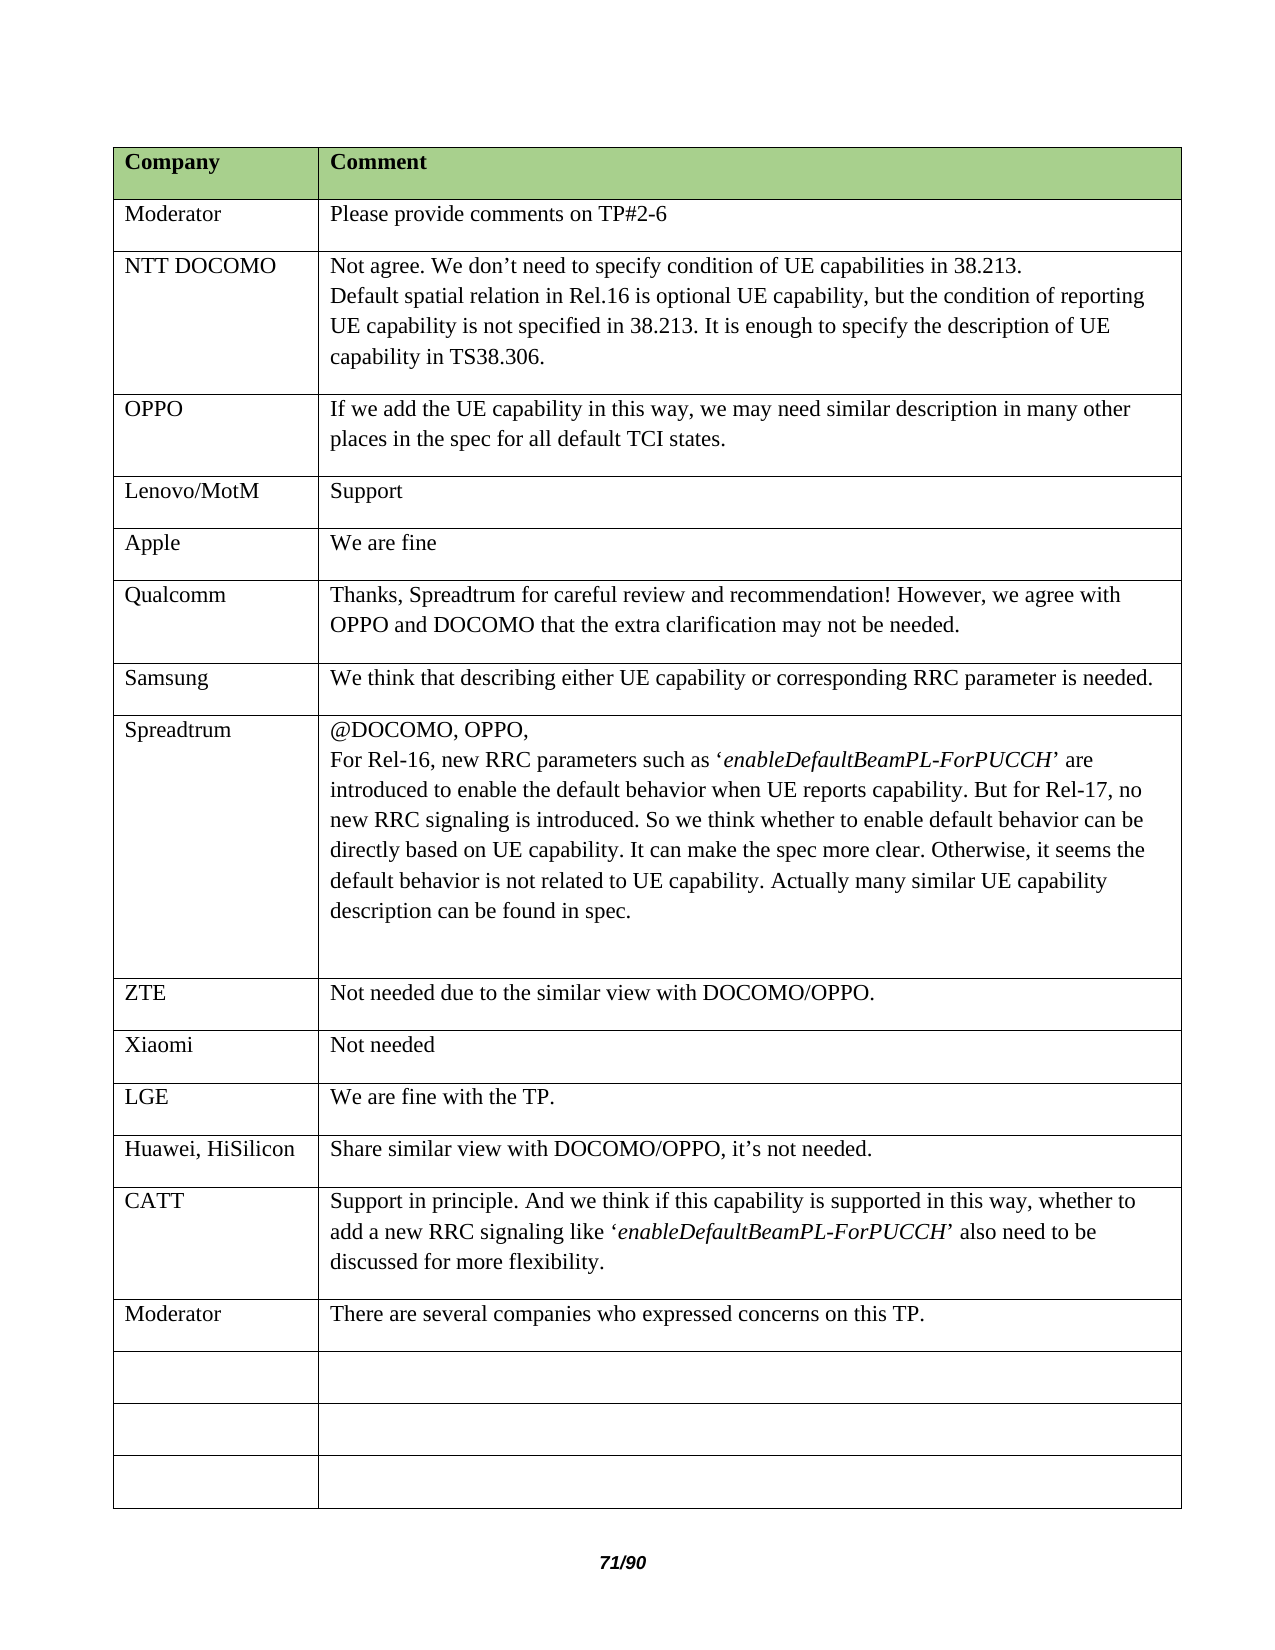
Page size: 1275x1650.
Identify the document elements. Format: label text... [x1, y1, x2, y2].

table_cell ZTE [114, 979, 318, 1030]
table_cell Support [319, 477, 1181, 528]
table_cell We are fine with the TP. [319, 1084, 1181, 1134]
table_cell Not agree. We don’t need to specify condition of UE capabilities in 38.213. Default spatial relation in Rel.16 is optional UE capability, but the condition of reporting UE capability is not specified in 38.213. It is enough to specify the description of UE capability in TS38.306. [319, 252, 1181, 394]
table_cell Thanks, Spreadtrum for careful review and recommendation! However, we agree with OPPO and DOCOMO that the extra clarification may not be needed. [319, 581, 1181, 663]
table_header Company [114, 148, 318, 199]
table_cell Lenovo/MotM [114, 477, 318, 528]
table_cell NTT DOCOMO [114, 252, 318, 394]
table_cell Qualcomm [114, 581, 318, 663]
table_cell CATT [114, 1188, 318, 1299]
table_cell Samsung [114, 664, 318, 715]
table_cell Share similar view with DOCOMO/OPPO, it’s not needed. [319, 1136, 1181, 1187]
table_cell Spreadtrum [114, 716, 318, 978]
table_cell @DOCOMO, OPPO, For Rel-16, new RRC parameters such as ‘enableDefaultBeamPL-ForPUCCH’ are introduced to enable the default behavior when UE reports capability. But for Rel-17, no new RRC signaling is introduced. So we think whether to enable default behavior can be directly based on UE capability. It can make the spec more clear. Otherwise, it seems the default behavior is not related to UE capability. Actually many similar UE capability description can be found in spec. [319, 716, 1181, 978]
table_cell Moderator [114, 200, 318, 251]
table_cell Xiaomi [114, 1031, 318, 1082]
table_cell Apple [114, 529, 318, 580]
table_cell [319, 1404, 1181, 1455]
table_header Comment [319, 148, 1181, 199]
table_cell We think that describing either UE capability or corresponding RRC parameter is needed. [319, 664, 1181, 715]
table_cell [114, 1352, 318, 1403]
table_cell OPPO [114, 395, 318, 476]
table_cell Support in principle. And we think if this capability is supported in this way, whether to add a new RRC signaling like ‘enableDefaultBeamPL-ForPUCCH’ also need to be discussed for more flexibility. [319, 1188, 1181, 1299]
table_cell [319, 1456, 1181, 1507]
table_cell There are several companies who expressed concerns on this TP. [319, 1300, 1181, 1351]
table_cell Please provide comments on TP#2-6 [319, 200, 1181, 251]
table_cell [114, 1456, 318, 1507]
table_cell LGE [114, 1084, 318, 1134]
table_cell Not needed due to the similar view with DOCOMO/OPPO. [319, 979, 1181, 1030]
table_cell Not needed [319, 1031, 1181, 1082]
table_cell We are fine [319, 529, 1181, 580]
table_cell If we add the UE capability in this way, we may need similar description in many other places in the spec for all default TCI states. [319, 395, 1181, 476]
table_cell Huawei, HiSilicon [114, 1136, 318, 1187]
table_cell [114, 1404, 318, 1455]
table_cell [319, 1352, 1181, 1403]
table_cell Moderator [114, 1300, 318, 1351]
